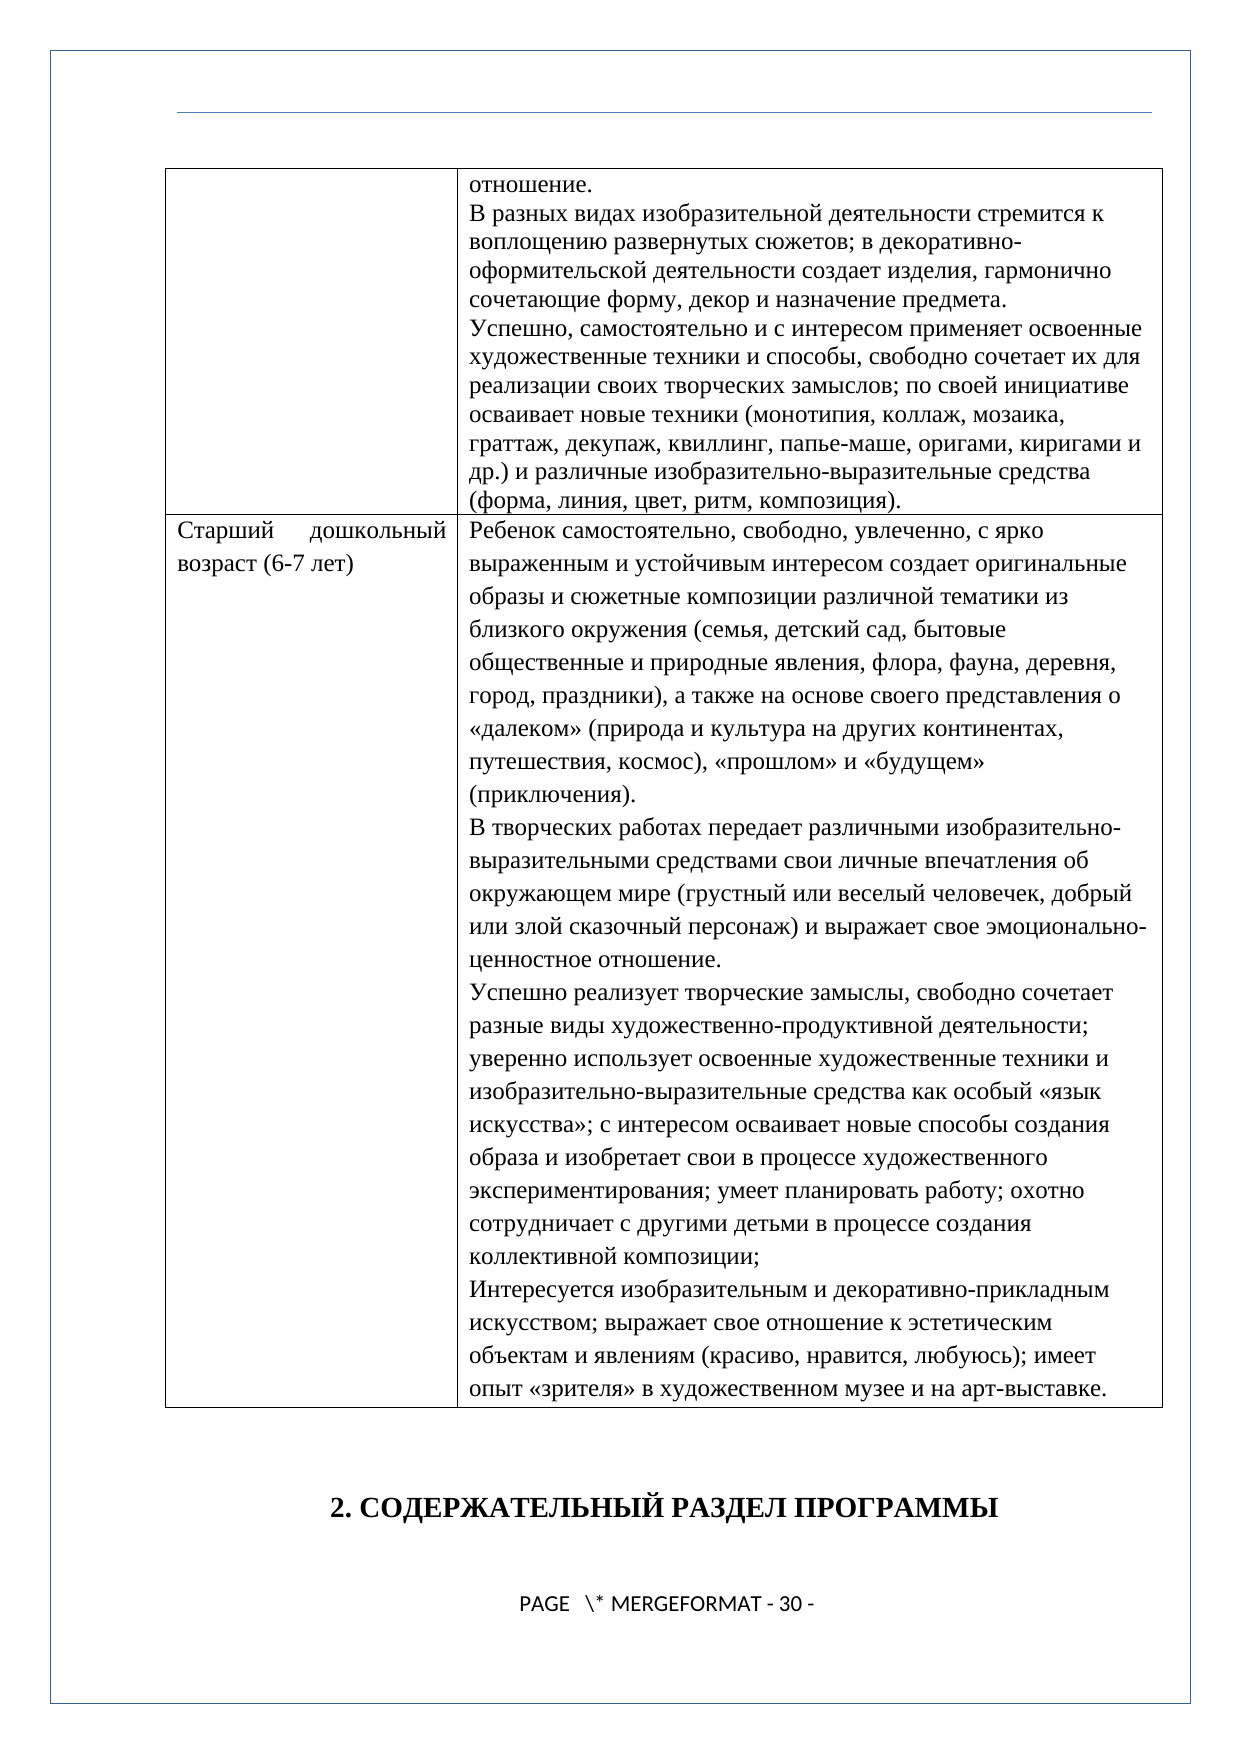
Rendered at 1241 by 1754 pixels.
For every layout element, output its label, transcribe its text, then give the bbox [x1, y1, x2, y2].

table_cell Ребенок самостоятельно, свободно, увлеченно, с ярко выраженным и устойчивым интересом создает оригинальные образы и сюжетные композиции различной тематики из близкого окружения (семья, детский сад, бытовые общественные и природные явления, флора, фауна, деревня, город, праздники), а также на основе своего представления о «далеком» (природа и культура на других континентах, путешествия, космос), «прошлом» и «будущем» (приключения). В творческих работах передает различными изобразительно-выразительными средствами свои личные впечатления об окружающем мире (грустный или веселый человечек, добрый или злой сказочный персонаж) и выражает свое эмоционально-ценностное отношение. Успешно реализует творческие замыслы, свободно сочетает разные виды художественно-продуктивной деятельности; уверенно использует освоенные художественные техники и изобразительно-выразительные средства как особый «язык искусства»; с интересом осваивает новые способы создания образа и изобретает свои в процессе художественного экспериментирования; умеет планировать работу; охотно сотрудничает с другими детьми в процессе создания коллективной композиции; Интересуется изобразительным и декоративно-прикладным искусством; выражает свое отношение к эстетическим объектам и явлениям (красиво, нравится, любуюсь); имеет опыт «зрителя» в художественном музее и на арт-выставке. [458, 515, 1162, 1407]
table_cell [166, 169, 457, 514]
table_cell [458, 169, 1162, 514]
table_cell Старший дошкольный возраст (6-7 лет) [166, 515, 457, 1407]
title 2. Содержательный раздел ПрограммЫ [177, 1491, 1152, 1524]
